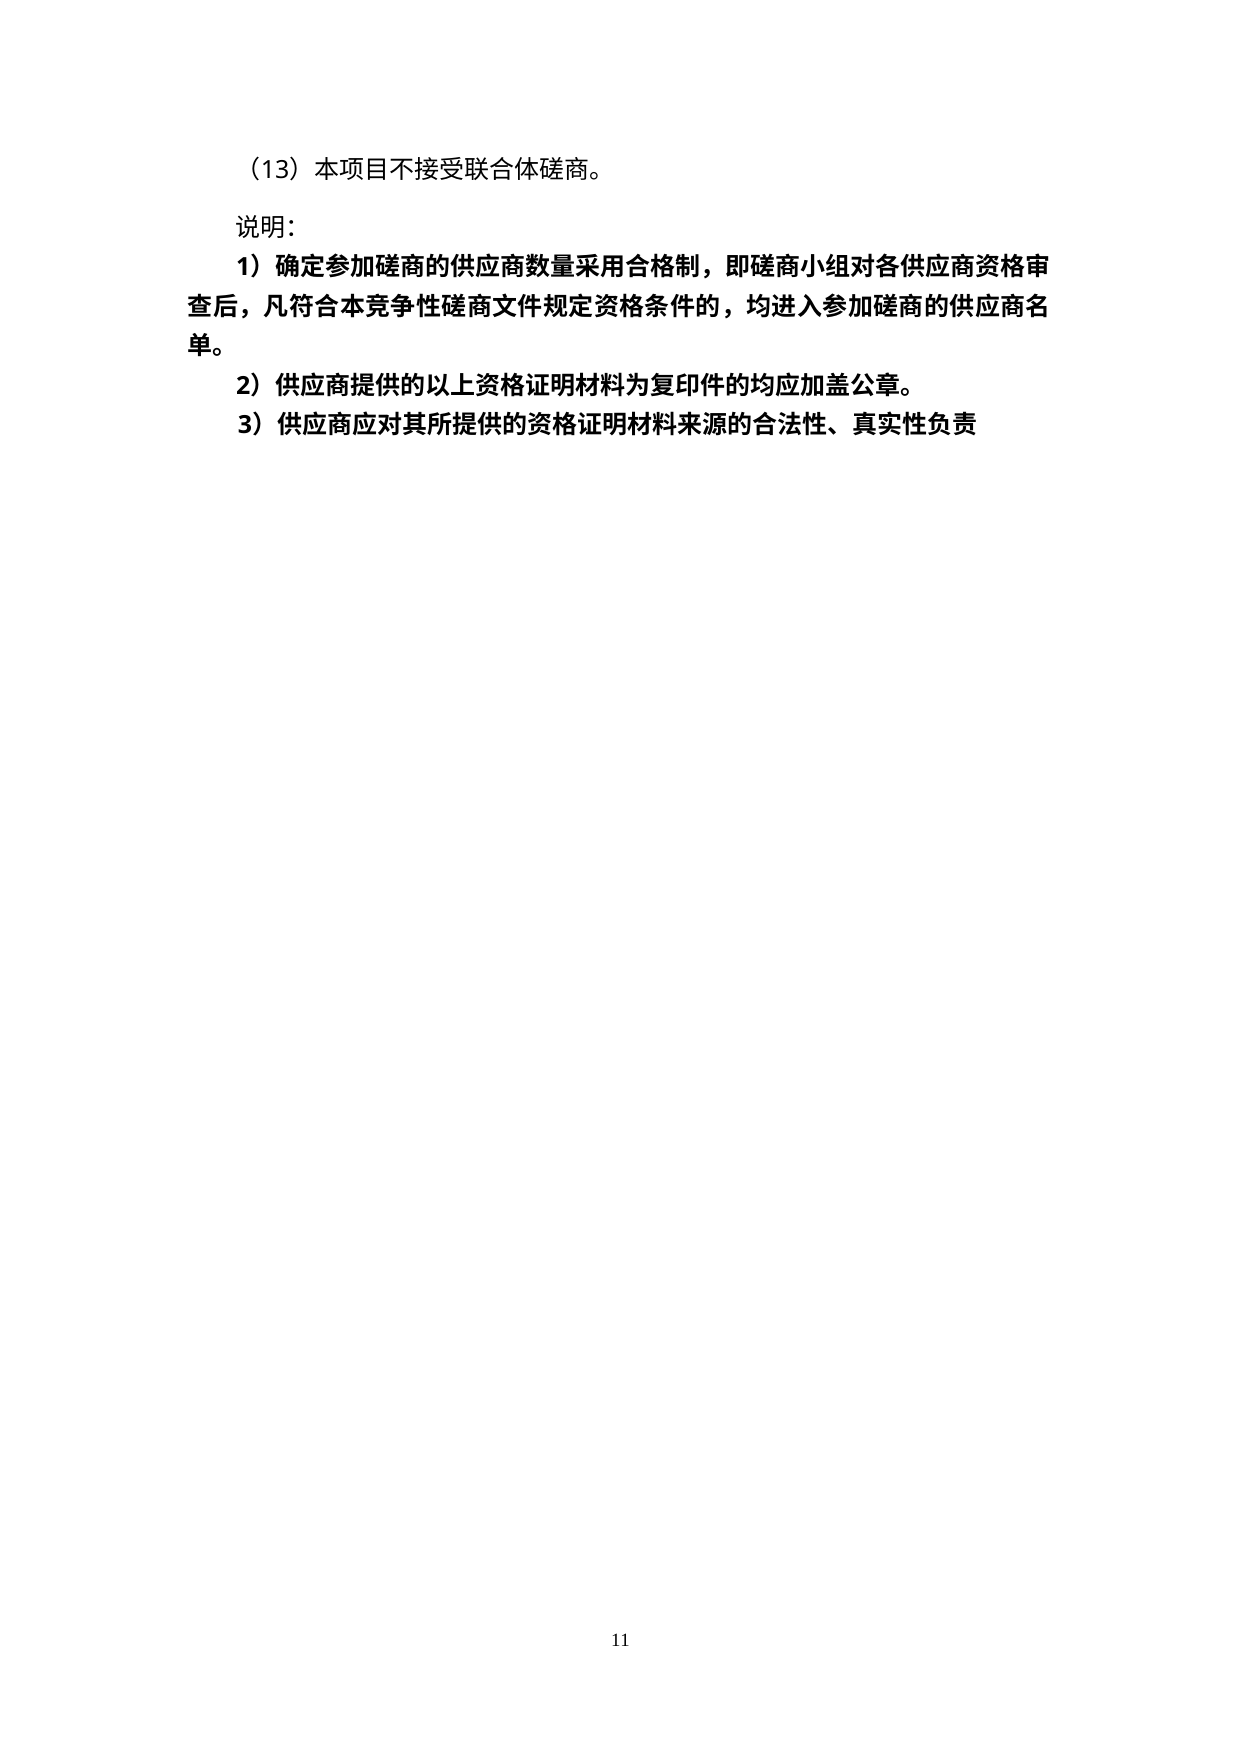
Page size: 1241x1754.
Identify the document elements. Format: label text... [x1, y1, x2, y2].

text 2）供应商提供的以上资格证明材料为复印件的均应加盖公章。 [187, 363, 1053, 402]
text 1）确定参加磋商的供应商数量采用合格制，即磋商小组对各供应商资格审查后，凡符合本竞争性磋商文件规定资格条件的，均进入参加磋商的供应商名单。 [187, 244, 1053, 363]
text 3）供应商应对其所提供的资格证明材料来源的合法性、真实性负责 [187, 402, 1053, 442]
text （13）本项目不接受联合体磋商。 [187, 150, 1053, 186]
text 说明： [187, 204, 1053, 244]
